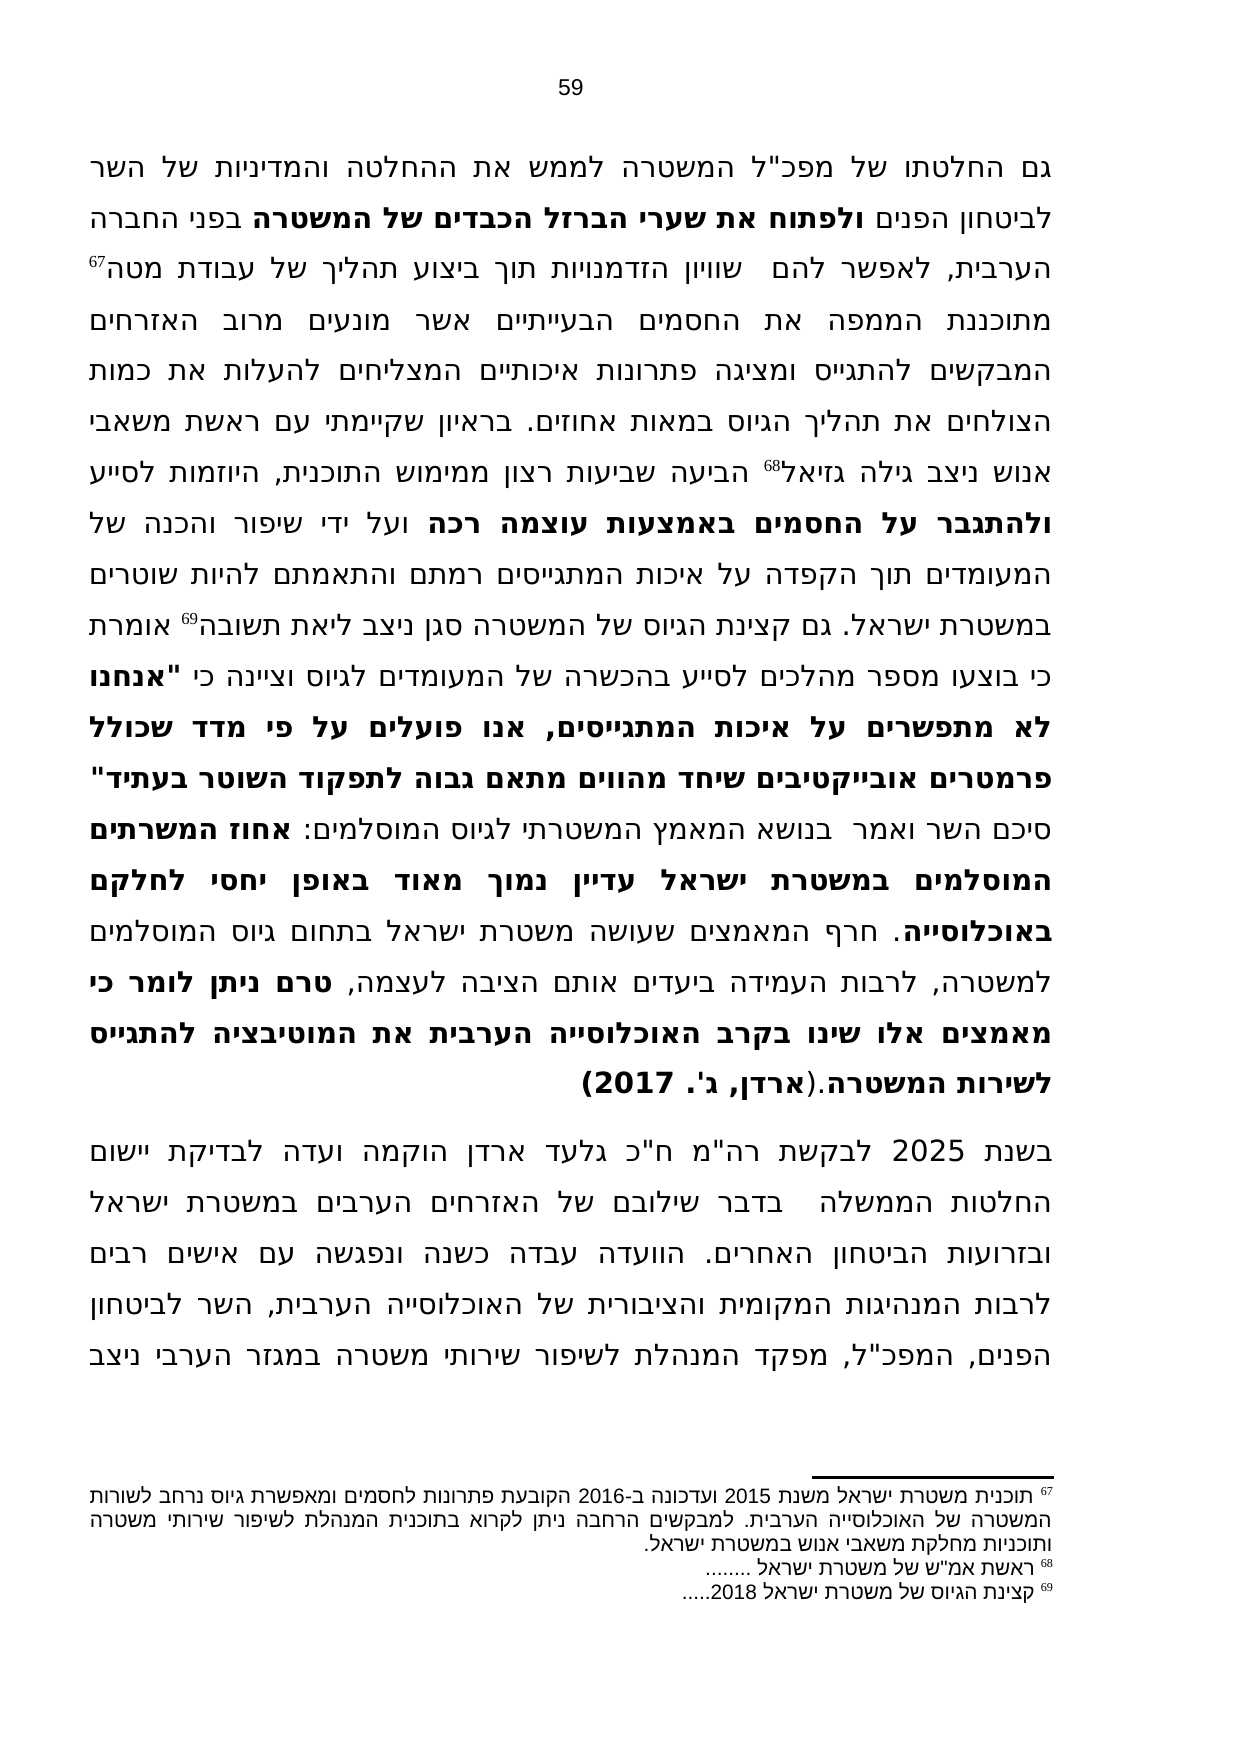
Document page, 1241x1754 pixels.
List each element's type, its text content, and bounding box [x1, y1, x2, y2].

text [89, 1134, 1053, 1372]
text גם החלטתו של מפכ"ל המשטרה לממש את ההחלטה והמדיניות של השר לביטחון הפנים ולפתוח את שערי הברזל הכבדים של המשטרה בפני החברה הערבית, לאפשר להם שוויון הזדמנויות תוך ביצוע תהליך של עבודת מטה מתוכננת הממפה את החסמים הבעייתיים אשר מונעים מרוב האזרחים המבקשים להתגייס ומציגה פתרונות איכותיים המצליחים להעלות את כמות הצולחים את תהליך הגיוס במאות אחוזים. בראיון שקיימתי עם ראשת משאבי אנוש ניצב גילה גזיאל הביעה שביעות רצון ממימוש התוכנית, היוזמות לסייע ולהתגבר על החסמים באמצעות עוצמה רכה ועל ידי שיפור והכנה של המעומדים תוך הקפדה על איכות המתגייסים רמתם והתאמתם להיות שוטרים במשטרת ישראל. גם קצינת הגיוס של המשטרה סגן ניצב ליאת תשובה אומרת כי בוצעו מספר מהלכים לסייע בהכשרה של המעומדים לגיוס וציינה כי "אנחנו לא מתפשרים על איכות המתגייסים, אנו פועלים על פי מדד שכולל פרמטרים אובייקטיבים שיחד מהווים מתאם גבוה לתפקוד השוטר בעתיד" [89, 150, 1053, 795]
text סיכם השר ואמר בנושא המאמץ המשטרתי לגיוס המוסלמים: אחוז המשרתים המוסלמים במשטרת ישראל עדיין נמוך מאוד באופן יחסי לחלקם באוכלוסייה. חרף המאמצים שעושה משטרת ישראל בתחום גיוס המוסלמים למשטרה, לרבות העמידה ביעדים אותם הציבה לעצמה, טרם ניתן לומר כי מאמצים אלו שינו בקרב האוכלוסייה הערבית את המוטיבציה להתגייס לשירות המשטרה.(ארדן, ג'. 2017) [89, 812, 1053, 1101]
